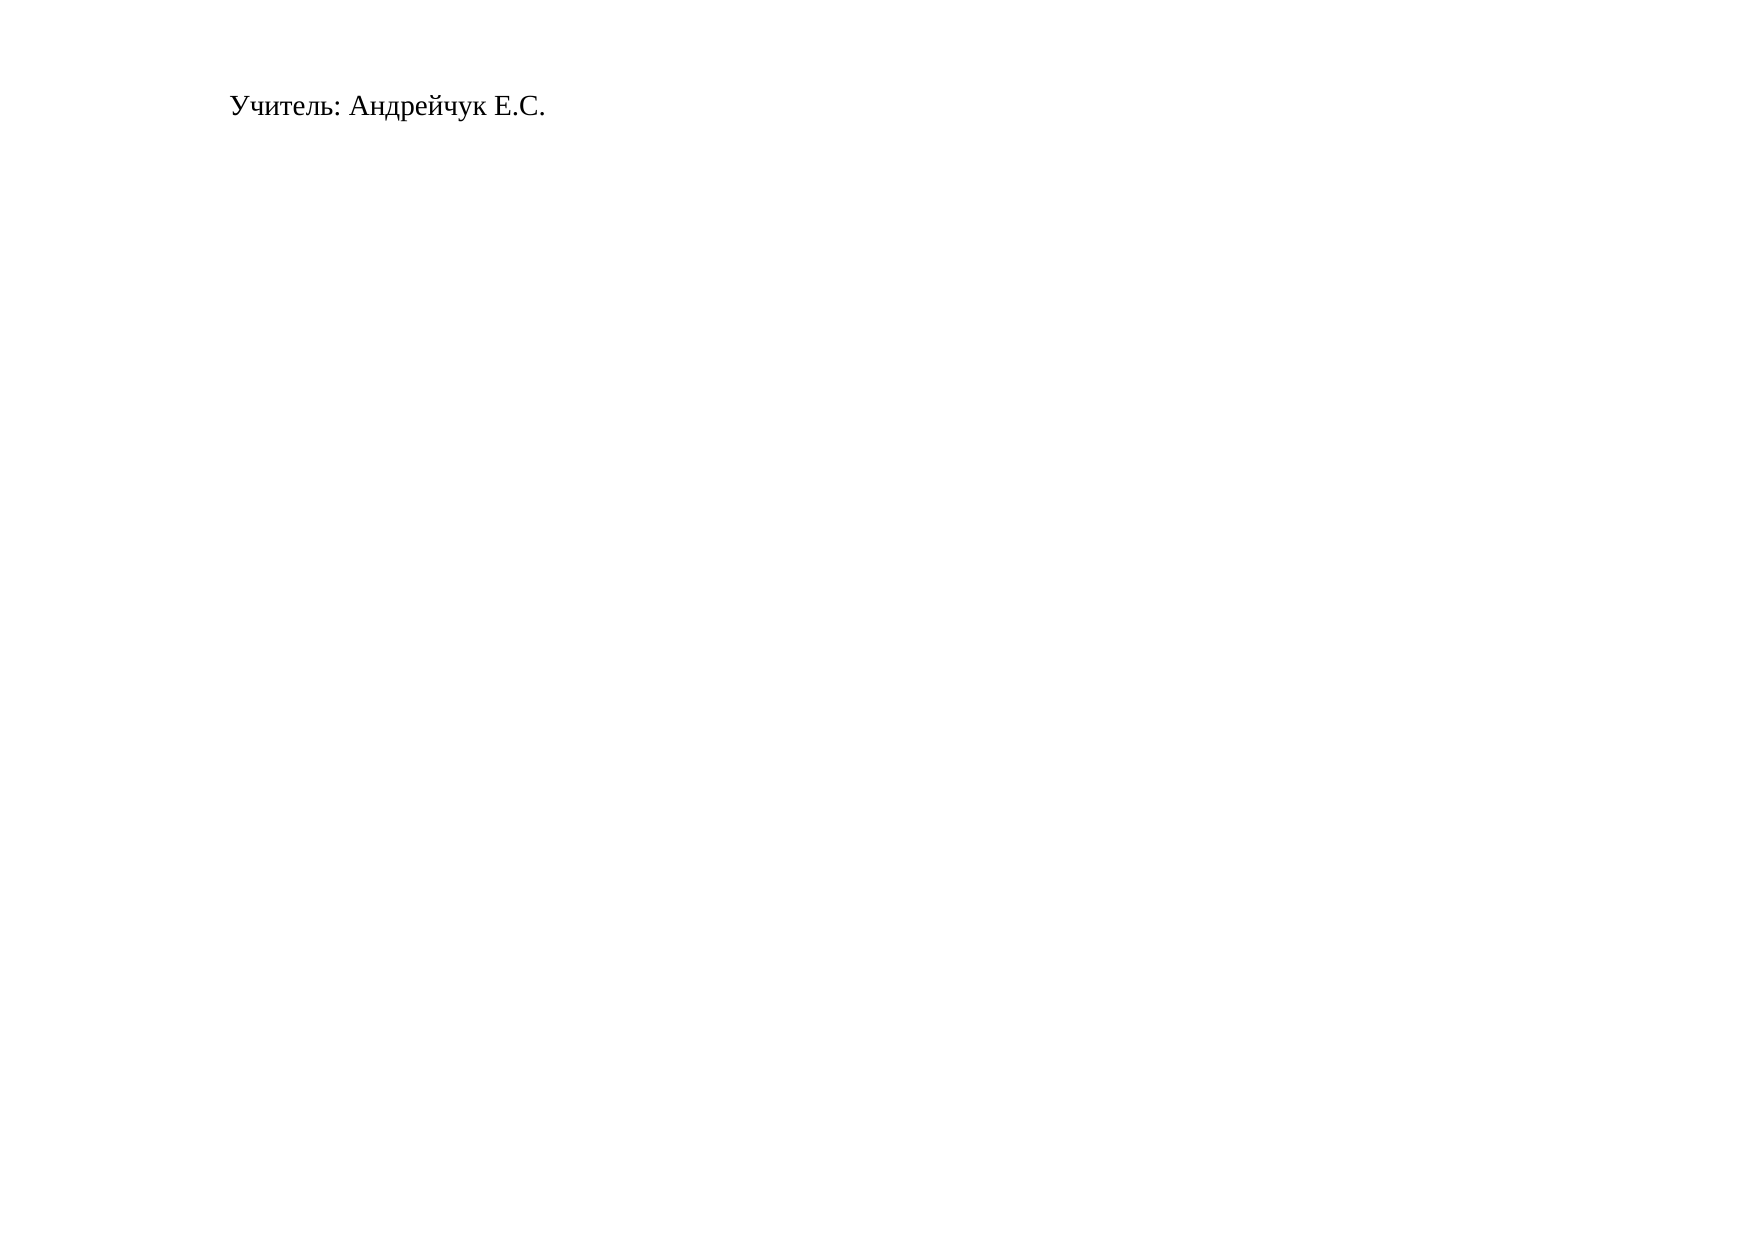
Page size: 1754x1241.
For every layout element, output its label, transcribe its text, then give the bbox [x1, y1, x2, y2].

text Учитель: Андрейчук Е.С. [74, 88, 1683, 122]
